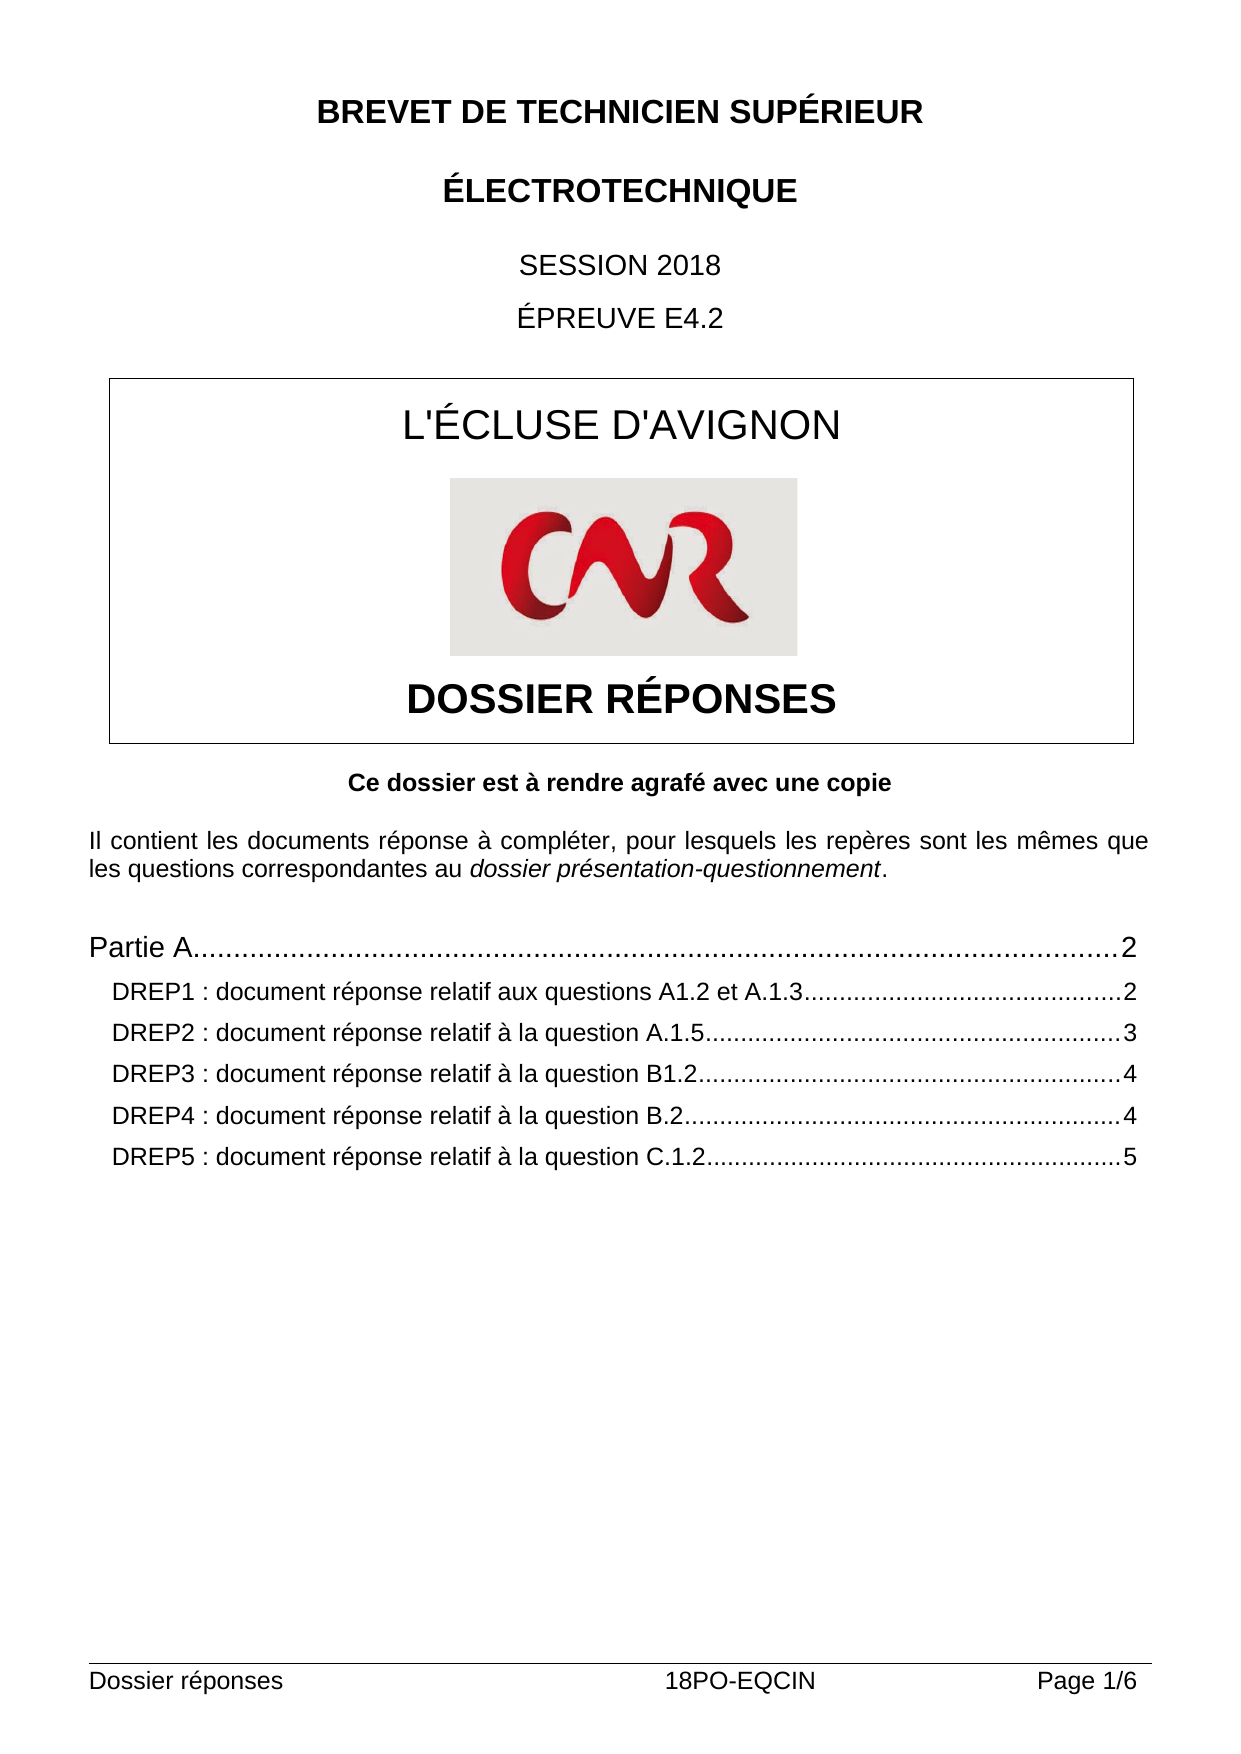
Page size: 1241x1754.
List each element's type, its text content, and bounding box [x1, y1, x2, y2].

text DOSSIER RÉPONSES [110, 671, 1133, 722]
text DREP1 : document réponse relatif aux questions A1.2 et A.1.3 2 [112, 977, 1152, 1005]
picture [450, 478, 798, 656]
text ÉLECTROTECHNIQUE [89, 172, 1152, 210]
text BREVET DE TECHNICIEN SUPÉRIEUR [89, 92, 1152, 130]
text L'ÉCLUSE D'AVIGNON [110, 397, 1133, 448]
text Ce dossier est à rendre agrafé avec une copie [89, 768, 1152, 797]
text ÉPREUVE E4.2 [89, 301, 1152, 335]
text DREP3 : document réponse relatif à la question B1.2 4 [112, 1059, 1152, 1088]
text Partie A 2 [89, 930, 1152, 963]
text SESSION 2018 [89, 248, 1152, 282]
text Il contient les documents réponse à compléter, pour lesquels les repères sont les mêmes que les questions correspondantes au dossier présentation-questionnement. [89, 826, 1152, 883]
text DREP5 : document réponse relatif à la question C.1.2 5 [112, 1142, 1152, 1171]
text DREP2 : document réponse relatif à la question A.1.5 3 [112, 1018, 1152, 1047]
text DREP4 : document réponse relatif à la question B.2 4 [112, 1101, 1152, 1130]
